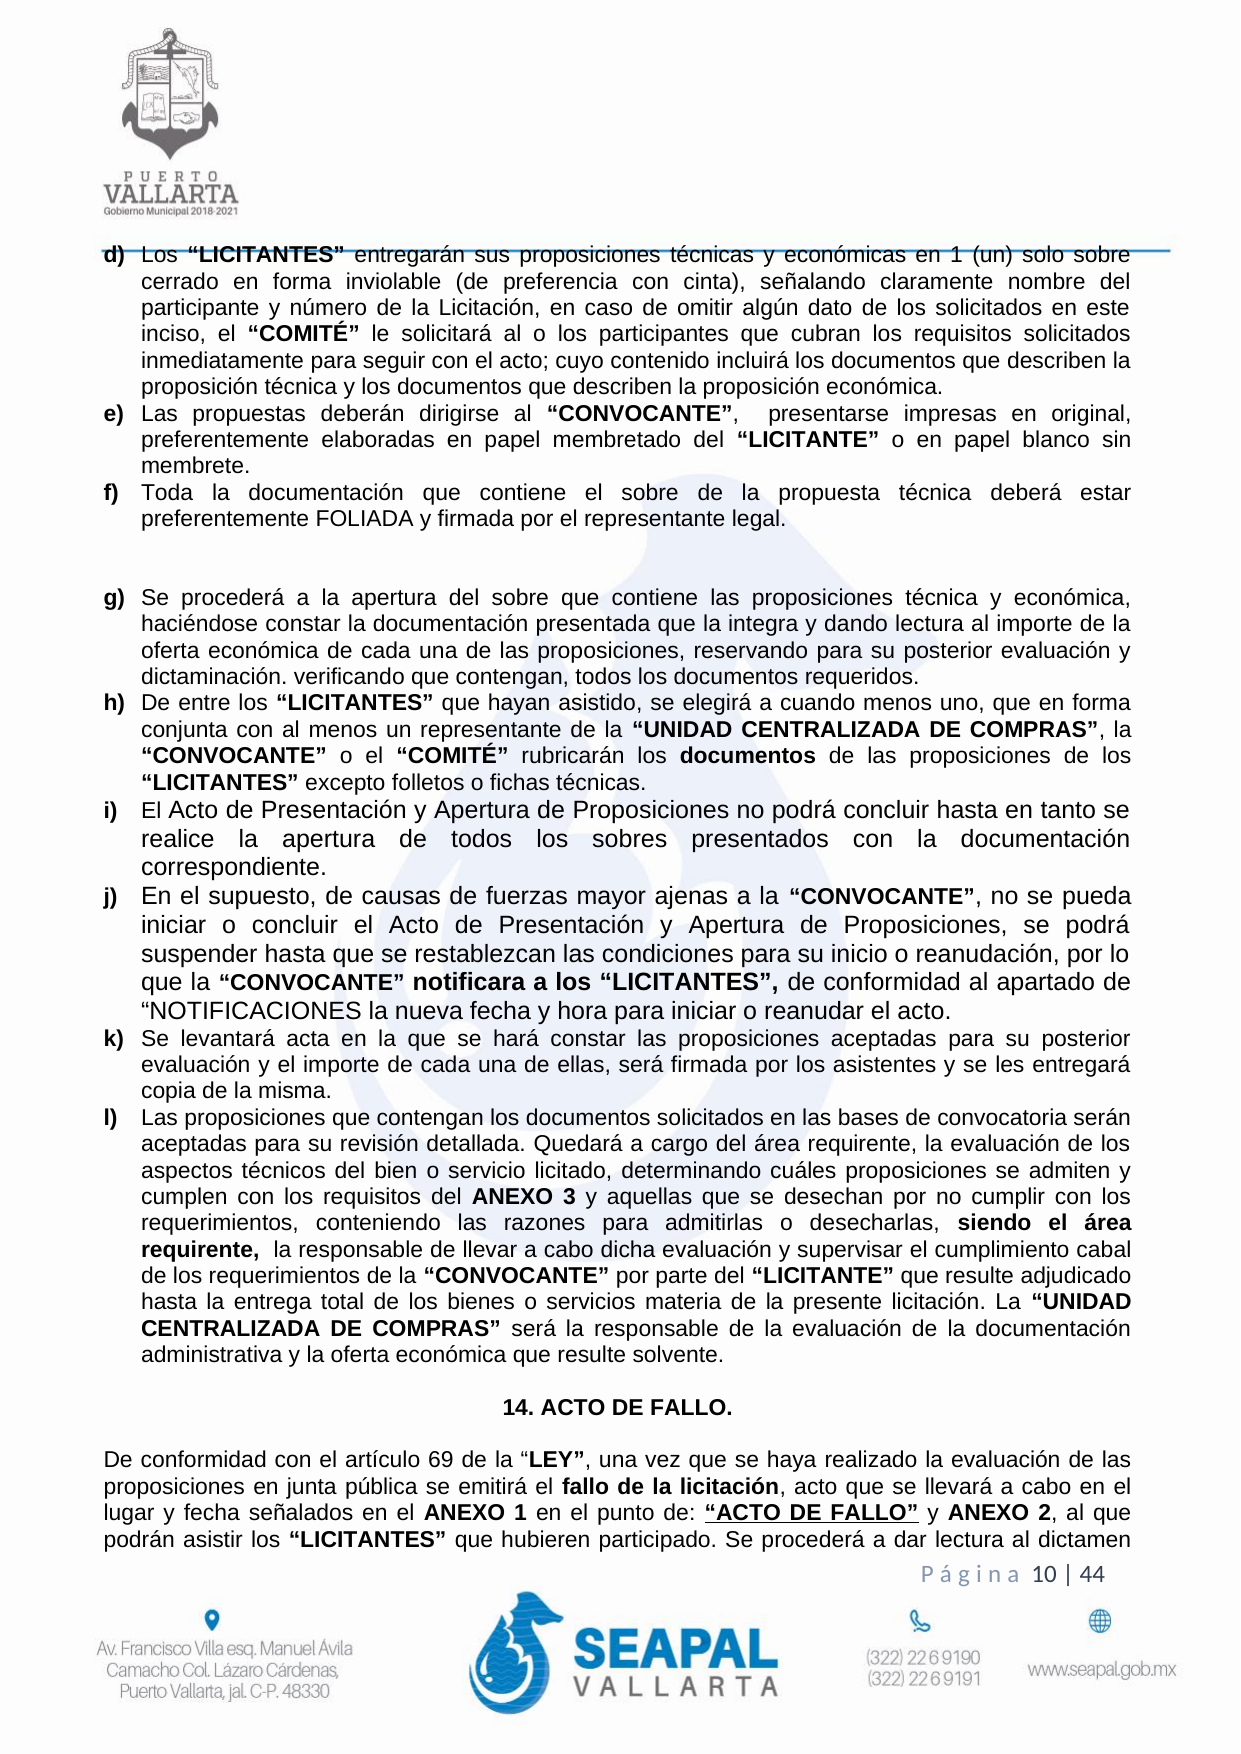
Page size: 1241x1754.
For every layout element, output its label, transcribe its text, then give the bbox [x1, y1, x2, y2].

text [103, 1446, 1132, 1552]
list Se procederá a la apertura del sobre que contiene las proposiciones técnica y económica, haciéndose constar la documentación presentada que la integra y dando lectura al importe de la oferta económica de cada una de las proposiciones, reservando para su posterior evaluación y dictaminación. verificando que contengan, todos los documentos requeridos. [103, 584, 1132, 689]
list Los “LICITANTES” entregarán sus proposiciones técnicas y económicas en 1 (un) solo sobre cerrado en forma inviolable (de preferencia con cinta), señalando claramente nombre del participante y número de la Licitación, en caso de omitir algún dato de los solicitados en este inciso, el “COMITÉ” le solicitará al o los participantes que cubran los requisitos solicitados inmediatamente para seguir con el acto; cuyo contenido incluirá los documentos que describen la proposición técnica y los documentos que describen la proposición económica. [103, 241, 1132, 399]
list Toda la documentación que contiene el sobre de la propuesta técnica deberá estar preferentemente FOLIADA y firmada por el representante legal. [103, 478, 1132, 531]
text 14. ACTO DE FALLO. [103, 1394, 1132, 1420]
list De entre los “LICITANTES” que hayan asistido, se elegirá a cuando menos uno, que en forma conjunta con al menos un representante de la “UNIDAD CENTRALIZADA DE COMPRAS”, la “CONVOCANTE” o el “COMITÉ” rubricarán los documentos de las proposiciones de los “LICITANTES” excepto folletos o fichas técnicas. [103, 689, 1132, 795]
list Se levantará acta en la que se hará constar las proposiciones aceptadas para su posterior evaluación y el importe de cada una de ellas, será firmada por los asistentes y se les entregará copia de la misma. [103, 1025, 1132, 1104]
list Las propuestas deberán dirigirse al “CONVOCANTE”, presentarse impresas en original, preferentemente elaboradas en papel membretado del “LICITANTE” o en papel blanco sin membrete. [103, 399, 1132, 478]
list Las proposiciones que contengan los documentos solicitados en las bases de convocatoria serán aceptadas para su revisión detallada. Quedará a cargo del área requirente, la evaluación de los aspectos técnicos del bien o servicio licitado, determinando cuáles proposiciones se admiten y cumplen con los requisitos del ANEXO 3 y aquellas que se desechan por no cumplir con los requerimientos, conteniendo las razones para admitirlas o desecharlas, siendo el área requirente, la responsable de llevar a cabo dicha evaluación y supervisar el cumplimiento cabal de los requerimientos de la “CONVOCANTE” por parte del “LICITANTE” que resulte adjudicado hasta la entrega total de los bienes o servicios materia de la presente licitación. La “UNIDAD CENTRALIZADA DE COMPRAS” será la responsable de la evaluación de la documentación administrativa y la oferta económica que resulte solvente. [103, 1104, 1132, 1367]
list En el supuesto, de causas de fuerzas mayor ajenas a la “CONVOCANTE”, no se pueda iniciar o concluir el Acto de Presentación y Apertura de Proposiciones, se podrá suspender hasta que se restablezcan las condiciones para su inicio o reanudación, por lo que la “CONVOCANTE” notificara a los “LICITANTES”, de conformidad al apartado de “NOTIFICACIONES la nueva fecha y hora para iniciar o reanudar el acto. [103, 881, 1132, 1025]
list El Acto de Presentación y Apertura de Proposiciones no podrá concluir hasta en tanto se realice la apertura de todos los sobres presentados con la documentación correspondiente. [103, 795, 1132, 881]
picture [0, 0, 1241, 1754]
